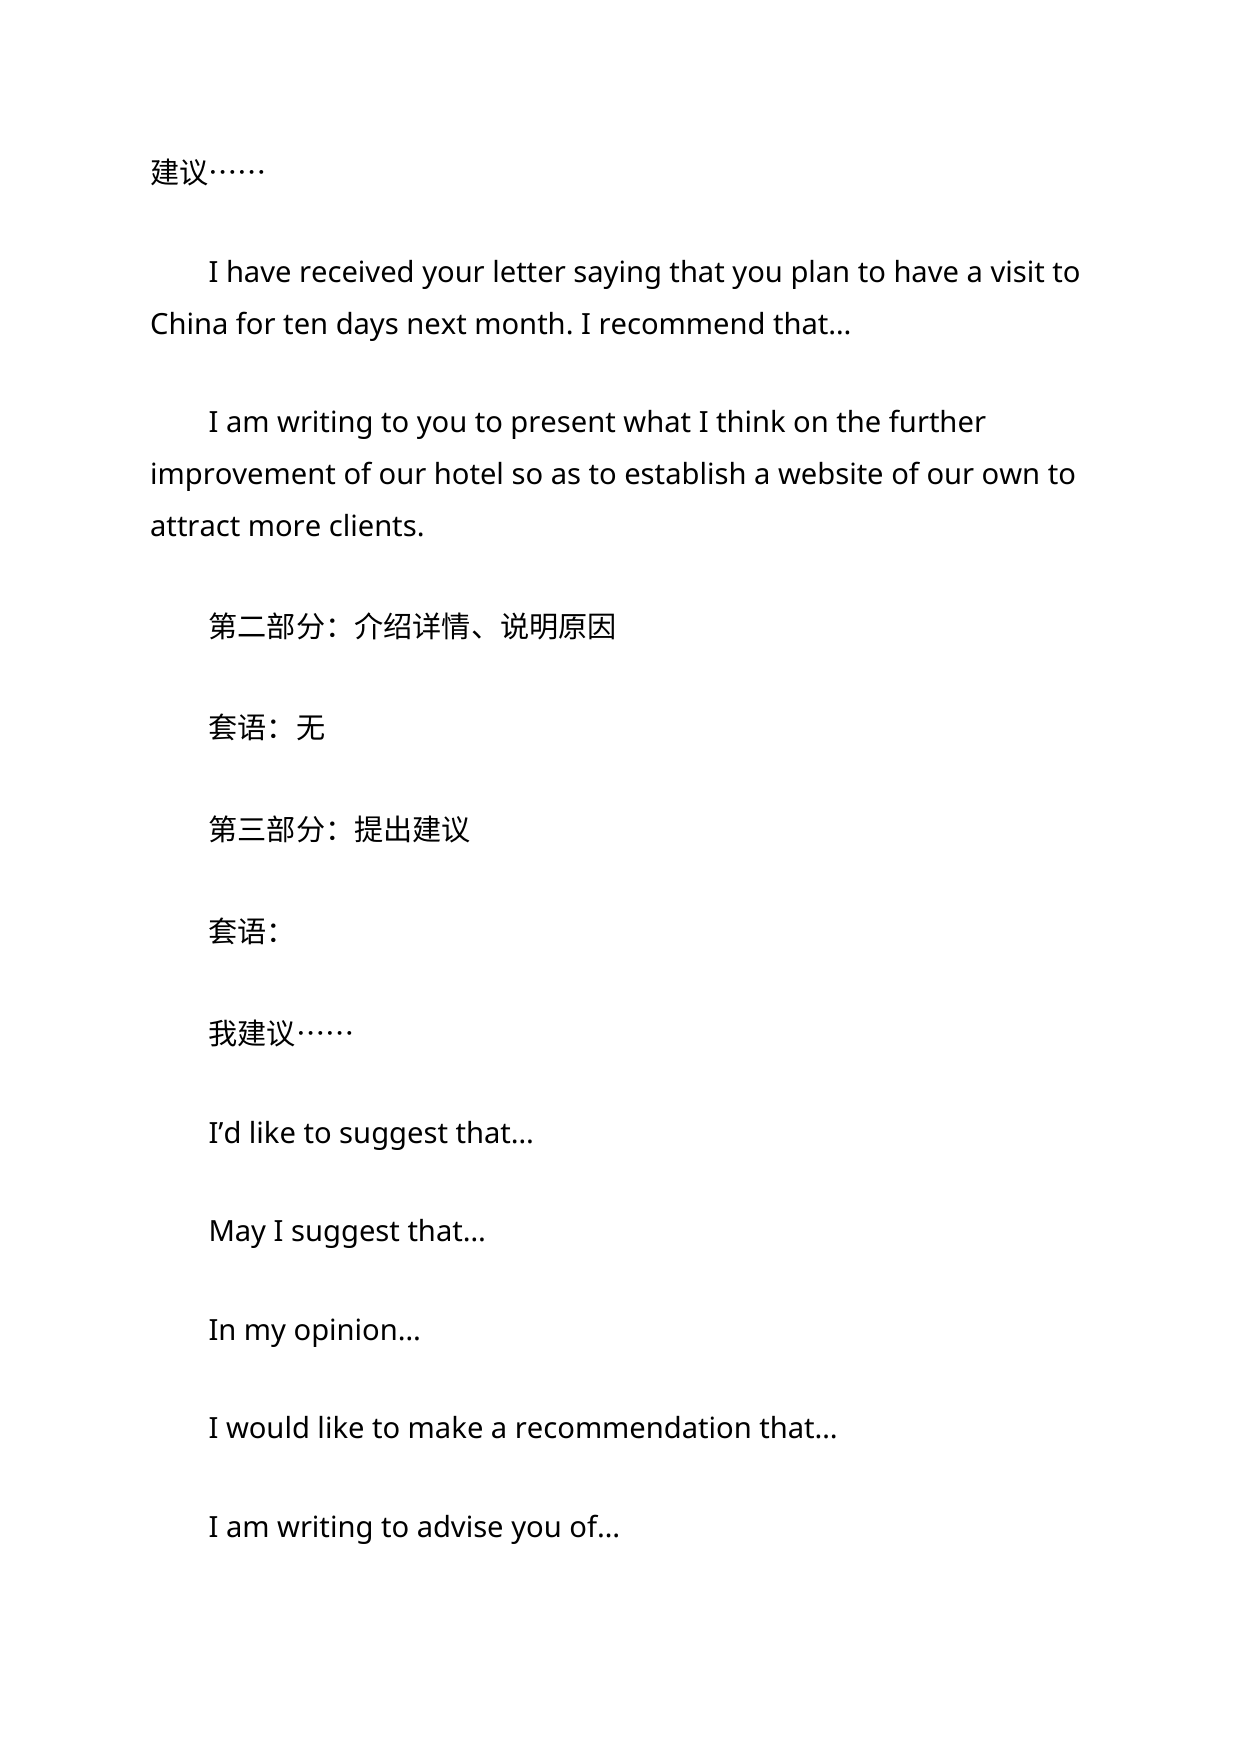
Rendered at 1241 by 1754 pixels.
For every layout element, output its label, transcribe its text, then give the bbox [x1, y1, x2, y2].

text I am writing to you to present what I think on the further improvement of our hotel so as to establish a website of our own to attract more clients. [150, 402, 1090, 544]
text I’d like to suggest that… [150, 1112, 1090, 1152]
text 套语：无 [150, 705, 1090, 747]
text I would like to make a recommendation that… [150, 1407, 1090, 1447]
text I am writing to advise you of… [150, 1506, 1090, 1546]
text In my opinion… [150, 1309, 1090, 1349]
text I have received your letter saying that you plan to have a visit to China for ten days next month. I recommend that… [150, 252, 1090, 343]
text 第三部分：提出建议 [150, 807, 1090, 849]
text May I suggest that… [150, 1211, 1090, 1250]
text 套语： [150, 909, 1090, 951]
text 第二部分：介绍详情、说明原因 [150, 603, 1090, 646]
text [150, 150, 1090, 192]
text 我建议…… [150, 1010, 1090, 1053]
